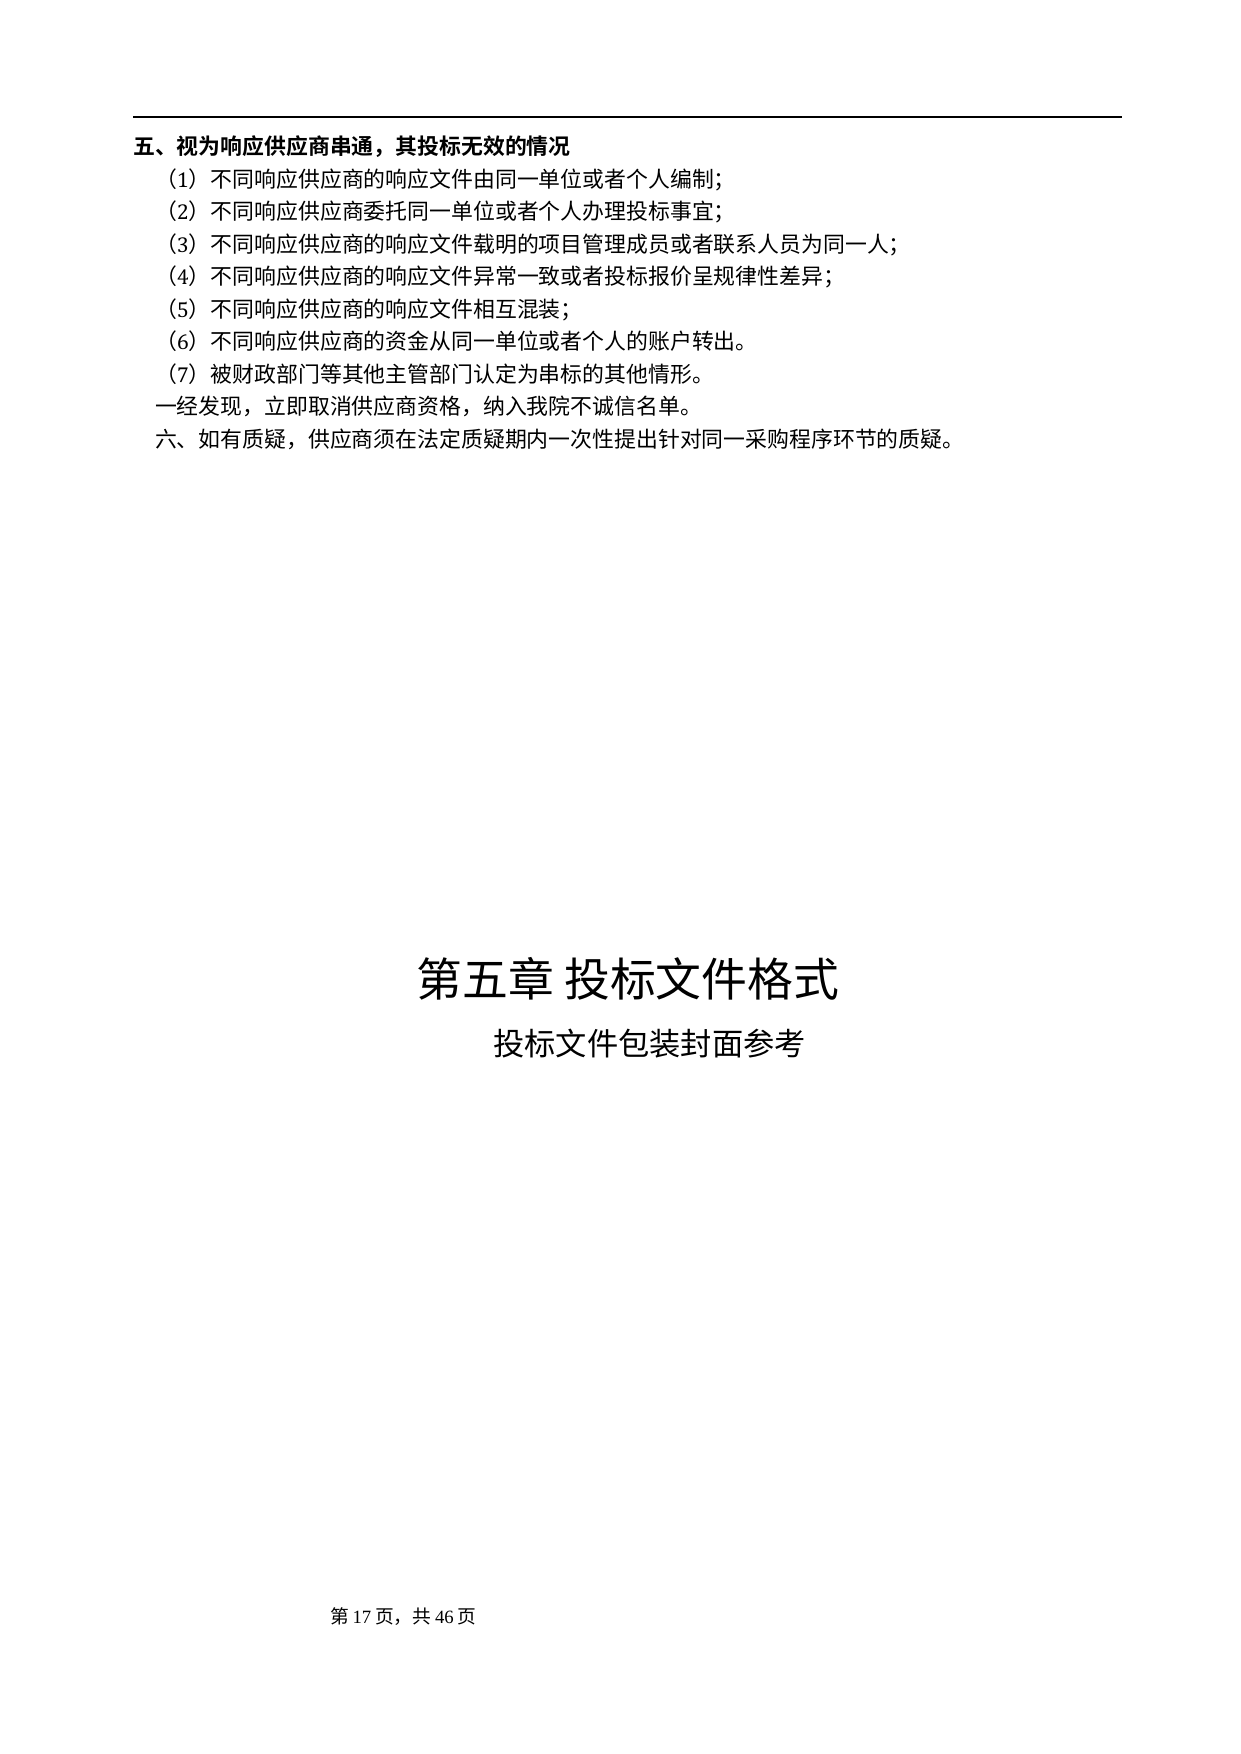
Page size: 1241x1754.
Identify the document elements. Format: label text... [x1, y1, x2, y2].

text （6）不同响应供应商的资金从同一单位或者个人的账户转出。 [133, 324, 1122, 356]
text 五、视为响应供应商串通，其投标无效的情况 [133, 129, 1122, 161]
text （2）不同响应供应商委托同一单位或者个人办理投标事宜； [133, 194, 1122, 226]
text （1）不同响应供应商的响应文件由同一单位或者个人编制； [133, 161, 1122, 194]
text 一经发现，立即取消供应商资格，纳入我院不诚信名单。 [133, 389, 1122, 421]
text （4）不同响应供应商的响应文件异常一致或者投标报价呈规律性差异； [133, 259, 1122, 291]
text 六、如有质疑，供应商须在法定质疑期内一次性提出针对同一采购程序环节的质疑。 [133, 421, 1122, 454]
text （3）不同响应供应商的响应文件载明的项目管理成员或者联系人员为同一人； [133, 226, 1122, 259]
text （5）不同响应供应商的响应文件相互混装； [133, 291, 1122, 324]
subtitle 投标文件包装封面参考 [177, 1009, 1122, 1074]
list 投标文件格式 [133, 943, 1122, 1009]
text （7）被财政部门等其他主管部门认定为串标的其他情形。 [133, 356, 1122, 389]
